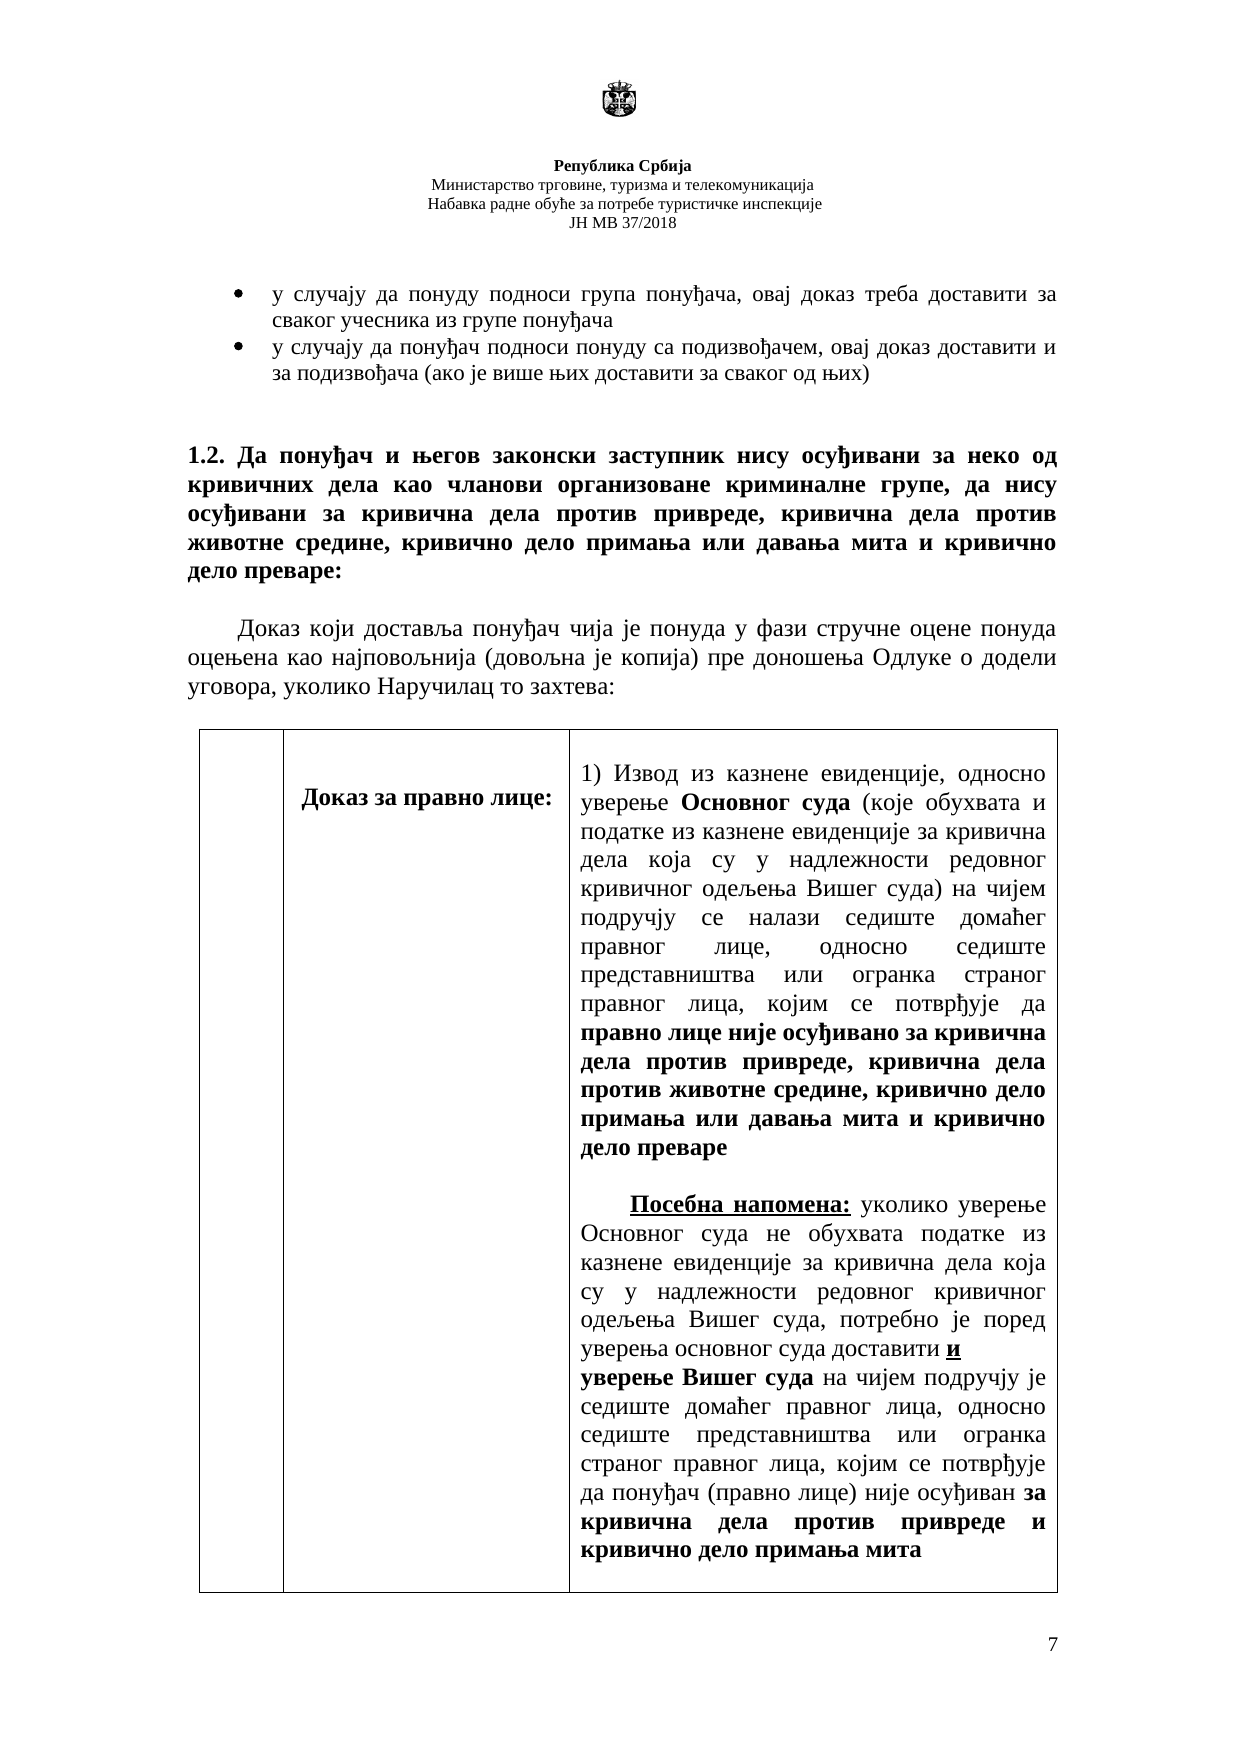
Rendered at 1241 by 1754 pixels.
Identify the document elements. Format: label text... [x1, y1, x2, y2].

table_header [200, 730, 283, 1592]
text 1.2. Да понуђач и његов законски заступник нису осуђивани за неко од кривичних дела као чланови организоване криминалне групе, да нису осуђивани за кривична дела против привреде, кривична дела против животне средине, кривично дело примања или давања мита и кривично дело преваре: [187, 441, 1058, 584]
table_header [570, 730, 1057, 1592]
text Доказ који доставља понуђач чија је понуда у фази стручне оцене понуда оцењена као најповољнија (довољна је копија) пре доношења Одлуке о додели уговора, уколико Наручилац то захтева: [187, 613, 1058, 700]
list у случају да понуђач подноси понуду са подизвођачем, овај доказ доставити и за подизвођача (ако је више њих доставити за сваког од њих) [234, 333, 1058, 386]
list у случају да понуду подноси група понуђача, овај доказ треба доставити за сваког учесника из групе понуђача [234, 280, 1058, 333]
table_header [284, 730, 569, 1592]
